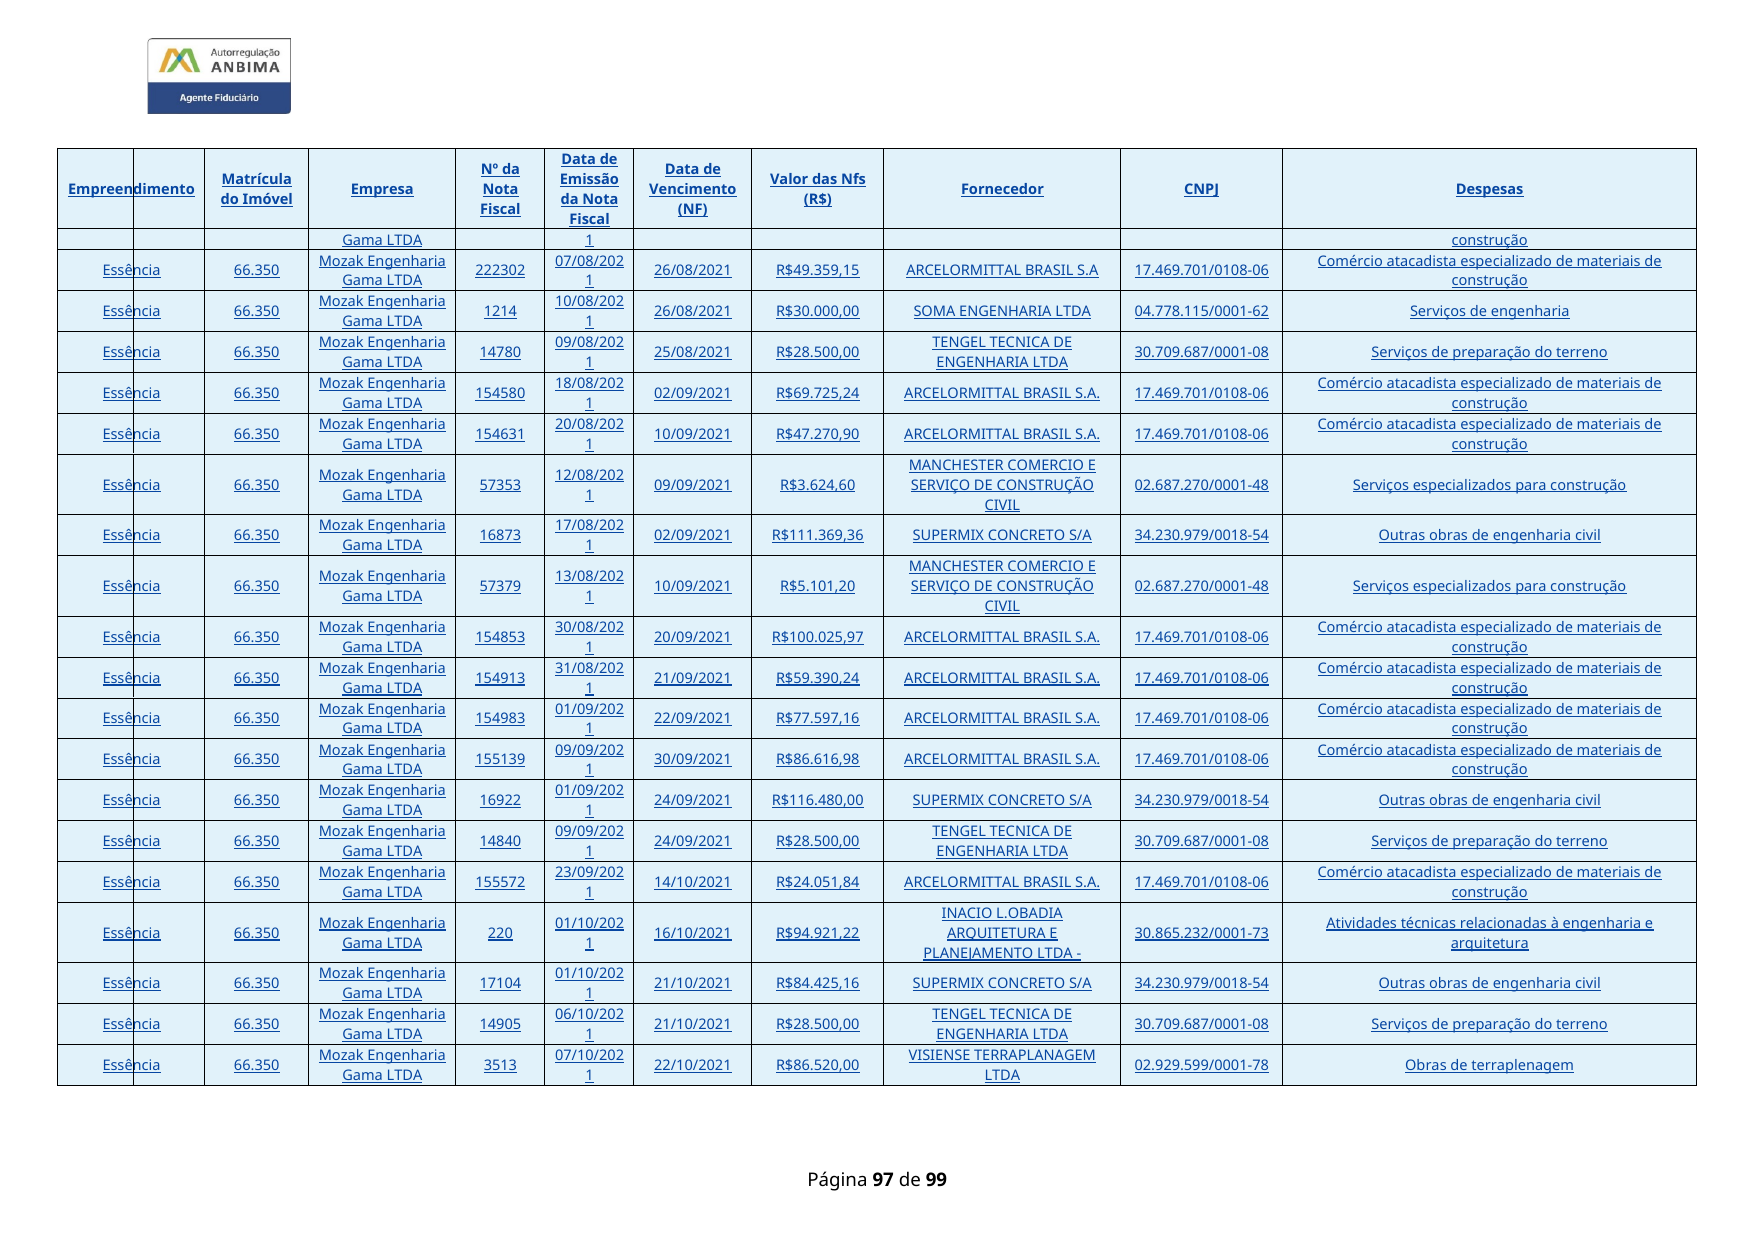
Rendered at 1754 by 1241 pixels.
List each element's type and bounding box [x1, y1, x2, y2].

picture [147, 38, 291, 114]
